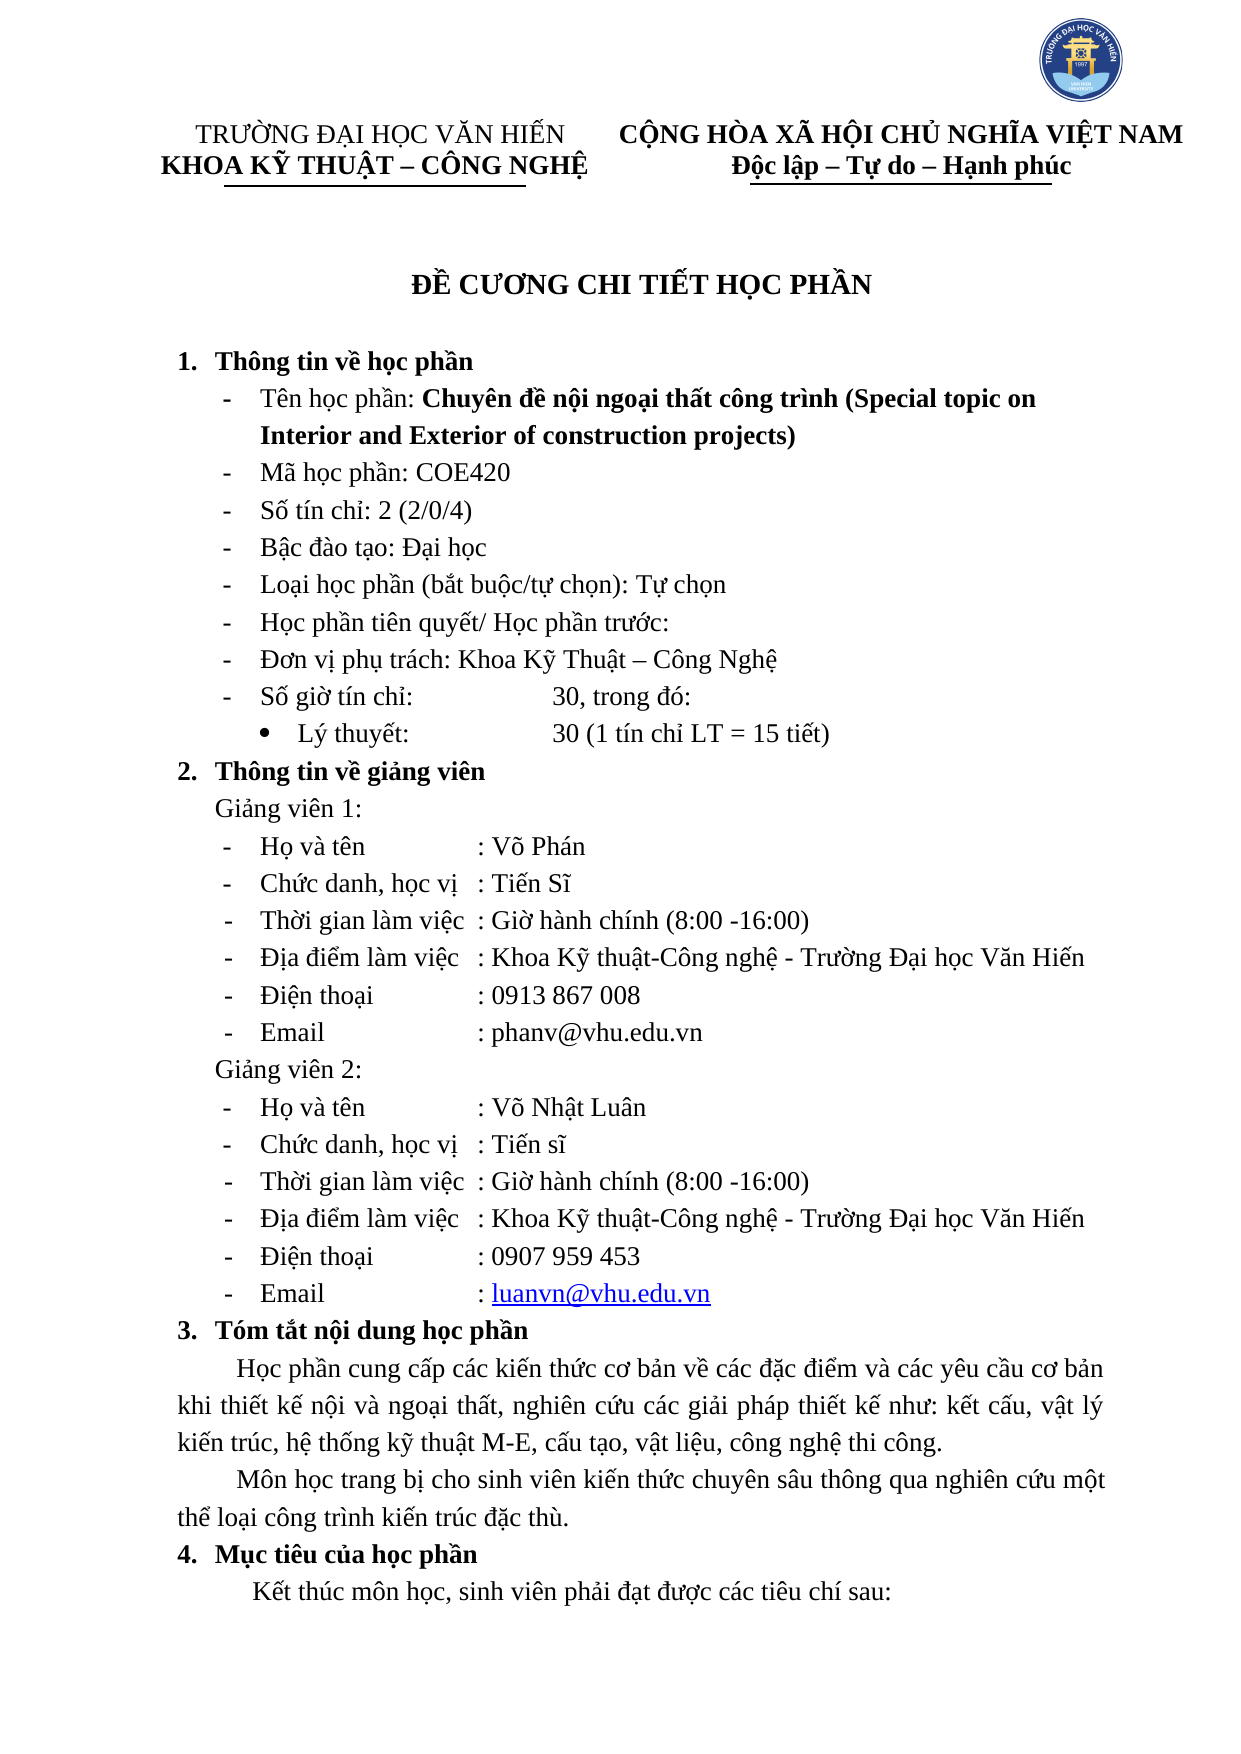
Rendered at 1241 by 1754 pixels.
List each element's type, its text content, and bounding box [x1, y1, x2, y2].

list Thông tin về giảng viên [177, 755, 1106, 786]
list Email : phanv@vhu.edu.vn [224, 1016, 1106, 1047]
text Kết thúc môn học, sinh viên phải đạt được các tiêu chí sau: [177, 1576, 1106, 1607]
list Email : luanvn@vhu.edu.vn [224, 1277, 1106, 1308]
table_cell Độc lập – Tự do – Hạnh phúc [602, 149, 1201, 180]
list Địa điểm làm việc : Khoa Kỹ thuật-Công nghệ - Trường Đại học Văn Hiến [224, 942, 1106, 973]
list Tên học phần: Chuyên đề nội ngoại thất công trình (Special topic on Interior and Exterior of construction projects) [222, 382, 1106, 450]
list Mục tiêu của học phần [177, 1538, 1106, 1569]
table_header CỘNG HÒA XÃ HỘI CHỦ NGHĨA VIỆT NAM [602, 118, 1201, 149]
list Họ và tên : Võ Nhật Luân [222, 1091, 1106, 1122]
list Loại học phần (bắt buộc/tự chọn): Tự chọn [222, 568, 1106, 599]
list Địa điểm làm việc : Khoa Kỹ thuật-Công nghệ - Trường Đại học Văn Hiến [224, 1203, 1106, 1234]
table_cell [602, 180, 1201, 211]
list Chức danh, học vị : Tiến sĩ [222, 1128, 1106, 1159]
text Giảng viên 1: [172, 792, 1106, 823]
list Lý thuyết: 30 (1 tín chỉ LT = 15 tiết) [260, 718, 1106, 749]
text ĐỀ CƯƠNG CHI TIẾT HỌC PHẦN [177, 267, 1106, 301]
list Số tín chỉ: 2 (2/0/4) [222, 494, 1106, 525]
list Học phần tiên quyết/ Học phần trước: [222, 606, 1106, 637]
list Điện thoại : 0907 959 453 [224, 1240, 1106, 1271]
list Bậc đào tạo: Đại học [222, 531, 1106, 562]
list Thời gian làm việc : Giờ hành chính (8:00 -16:00) [224, 904, 1106, 935]
list Thời gian làm việc : Giờ hành chính (8:00 -16:00) [224, 1165, 1106, 1196]
list Họ và tên : Võ Phán [222, 830, 1106, 861]
picture [1039, 18, 1123, 102]
table_cell [159, 180, 602, 211]
text Học phần cung cấp các kiến thức cơ bản về các đặc điểm và các yêu cầu cơ bản khi thiết kế nội và ngoại thất, nghiên cứu các giải pháp thiết kế như: kết cấu, vật lý kiến trúc, hệ thống kỹ thuật M-E, cấu tạo, vật liệu, công nghệ thi công. [177, 1352, 1106, 1457]
table_header TRƯỜNG ĐẠI HỌC VĂN HIẾN [159, 118, 602, 149]
text Môn học trang bị cho sinh viên kiến thức chuyên sâu thông qua nghiên cứu một thể loại công trình kiến trúc đặc thù. [177, 1464, 1106, 1532]
list Số giờ tín chỉ: 30, trong đó: [222, 680, 1106, 711]
list Điện thoại : 0913 867 008 [224, 979, 1106, 1010]
text Giảng viên 2: [172, 1053, 1106, 1084]
list Chức danh, học vị : Tiến Sĩ [222, 867, 1106, 898]
list Đơn vị phụ trách: Khoa Kỹ Thuật – Công Nghệ [222, 643, 1106, 674]
list Thông tin về học phần [177, 345, 1106, 376]
list Tóm tắt nội dung học phần [177, 1314, 1106, 1346]
table_cell KHOA KỸ THUẬT – CÔNG NGHỆ [159, 149, 602, 180]
list Mã học phần: COE420 [222, 457, 1106, 488]
